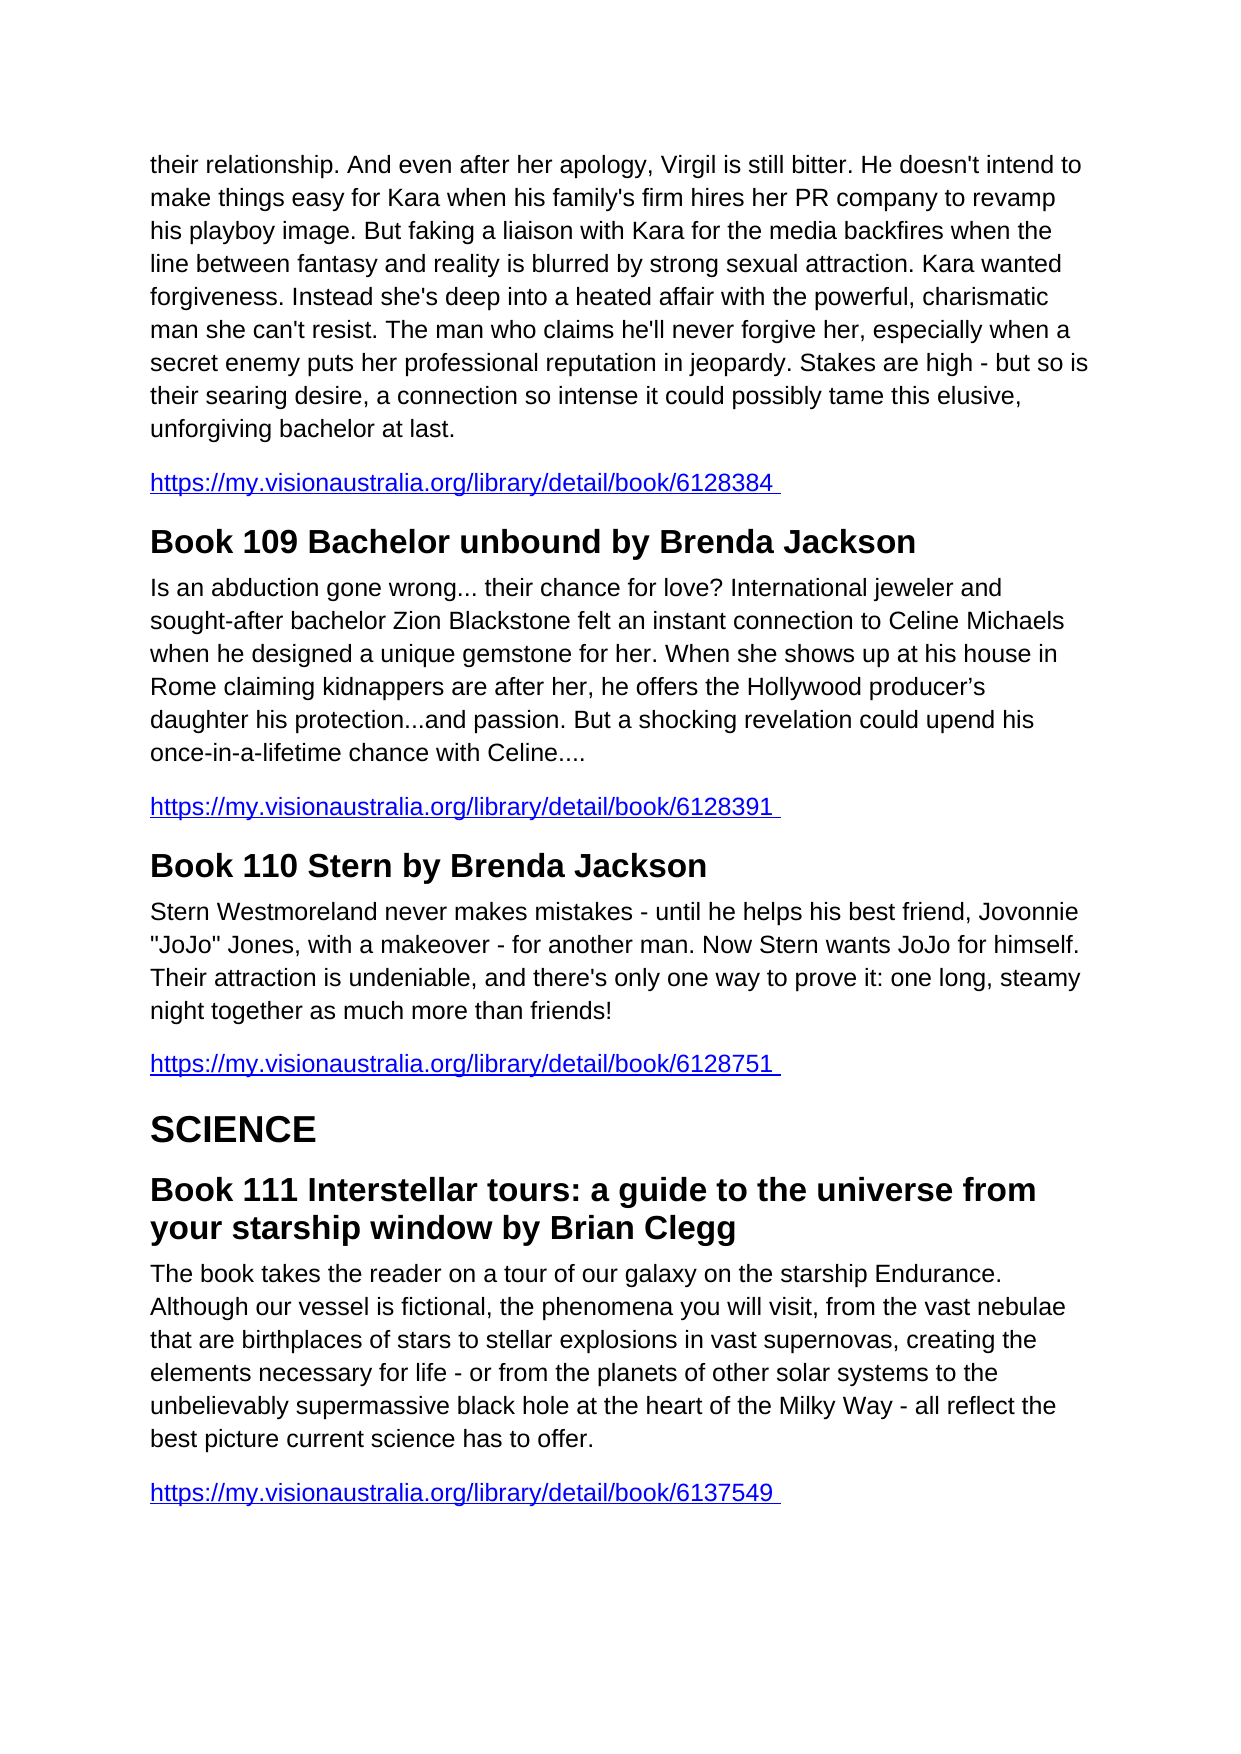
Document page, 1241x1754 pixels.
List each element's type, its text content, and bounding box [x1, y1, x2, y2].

text https://my.visionaustralia.org/library/detail/book/6128751 [150, 1049, 1090, 1078]
text Is an abduction gone wrong... their chance for love? International jeweler and sought-after bachelor Zion Blackstone felt an instant connection to Celine Michaels when he designed a unique gemstone for her. When she shows up at his house in Rome claiming kidnappers are after her, he offers the Hollywood producer’s daughter his protection...and passion. But a shocking revelation could upend his once-in-a-lifetime chance with Celine.... [150, 573, 1090, 767]
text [150, 150, 1090, 443]
subtitle Book 109 Bachelor unbound by Brenda Jackson [150, 522, 1090, 560]
text https://my.visionaustralia.org/library/detail/book/6128391 [150, 792, 1090, 821]
subtitle SCIENCE [150, 1107, 1090, 1151]
subtitle Book 110 Stern by Brenda Jackson [150, 846, 1090, 884]
text https://my.visionaustralia.org/library/detail/book/6137549 [150, 1478, 1090, 1507]
text The book takes the reader on a tour of our galaxy on the starship Endurance. Although our vessel is fictional, the phenomena you will visit, from the vast nebulae that are birthplaces of stars to stellar explosions in vast supernovas, creating the elements necessary for life - or from the planets of other solar systems to the unbelievably supermassive black hole at the heart of the Milky Way - all reflect the best picture current science has to offer. [150, 1259, 1090, 1453]
text Stern Westmoreland never makes mistakes - until he helps his best friend, Jovonnie "JoJo" Jones, with a makeover - for another man. Now Stern wants JoJo for himself. Their attraction is undeniable, and there's only one way to prove it: one long, steamy night together as much more than friends! [150, 897, 1090, 1024]
text https://my.visionaustralia.org/library/detail/book/6128384 [150, 468, 1090, 497]
subtitle Book 111 Interstellar tours: a guide to the universe from your starship window by Brian Clegg [150, 1169, 1090, 1246]
